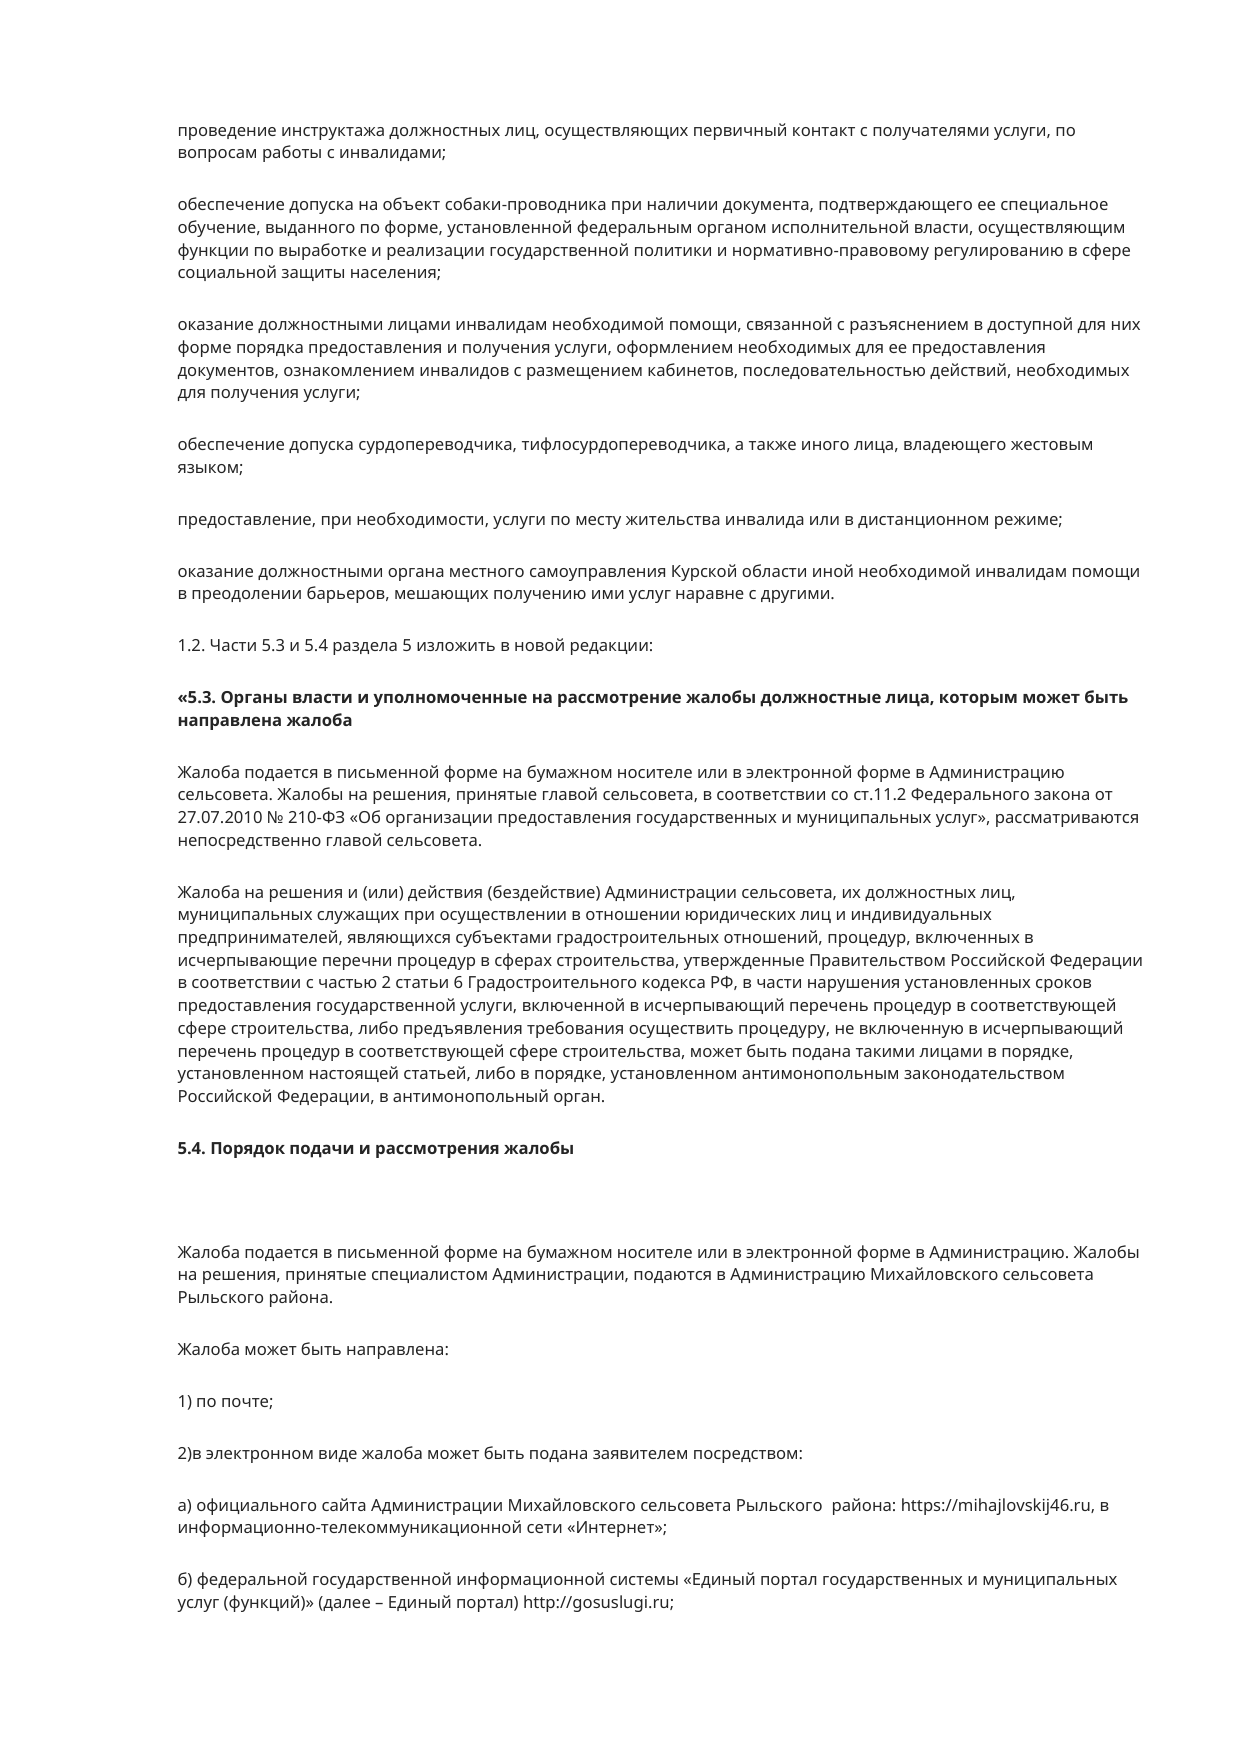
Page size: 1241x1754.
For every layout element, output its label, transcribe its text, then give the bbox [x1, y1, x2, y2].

text 5.4. Порядок подачи и рассмотрения жалобы [177, 1136, 1152, 1159]
text оказание должностными органа местного самоуправления Курской области иной необходимой инвалидам помощи в преодолении барьеров, мешающих получению ими услуг наравне с другими. [177, 559, 1152, 604]
text б) федеральной государственной информационной системы «Единый портал государственных и муниципальных услуг (функций)» (далее – Единый портал) http://gosuslugi.ru; [177, 1568, 1152, 1613]
text 2)в электронном виде жалоба может быть подана заявителем посредством: [177, 1441, 1152, 1464]
text оказание должностными лицами инвалидам необходимой помощи, связанной с разъяснением в доступной для них форме порядка предоставления и получения услуги, оформлением необходимых для ее предоставления документов, ознакомлением инвалидов с размещением кабинетов, последовательностью действий, необходимых для получения услуги; [177, 313, 1152, 403]
text а) официального сайта Администрации Михайловского сельсовета Рыльского района: https://mihajlovskij46.ru, в информационно-телекоммуникационной сети «Интернет»; [177, 1493, 1152, 1538]
text обеспечение допуска сурдопереводчика, тифлосурдопереводчика, а также иного лица, владеющего жестовым языком; [177, 433, 1152, 478]
text 1.2. Части 5.3 и 5.4 раздела 5 изложить в новой редакции: [177, 634, 1152, 656]
text Жалоба подается в письменной форме на бумажном носителе или в электронной форме в Администрацию сельсовета. Жалобы на решения, принятые главой сельсовета, в соответствии со ст.11.2 Федерального закона от 27.07.2010 № 210-ФЗ «Об организации предоставления государственных и муниципальных услуг», рассматриваются непосредственно главой сельсовета. [177, 760, 1152, 851]
text Жалоба может быть направлена: [177, 1337, 1152, 1360]
text Жалоба на решения и (или) действия (бездействие) Администрации сельсовета, их должностных лиц, муниципальных служащих при осуществлении в отношении юридических лиц и индивидуальных предпринимателей, являющихся субъектами градостроительных отношений, процедур, включенных в исчерпывающие перечни процедур в сферах строительства, утвержденные Правительством Российской Федерации в соответствии с частью 2 статьи 6 Градостроительного кодекса РФ, в части нарушения установленных сроков предоставления государственной услуги, включенной в исчерпывающий перечень процедур в соответствующей сфере строительства, либо предъявления требования осуществить процедуру, не включенную в исчерпывающий перечень процедур в соответствующей сфере строительства, может быть подана такими лицами в порядке, установленном настоящей статьей, либо в порядке, установленном антимонопольным законодательством Российской Федерации, в антимонопольный орган. [177, 880, 1152, 1107]
text предоставление, при необходимости, услуги по месту жительства инвалида или в дистанционном режиме; [177, 507, 1152, 530]
text «5.3. Органы власти и уполномоченные на рассмотрение жалобы должностные лица, которым может быть направлена жалоба [177, 686, 1152, 731]
text Жалоба подается в письменной форме на бумажном носителе или в электронной форме в Администрацию. Жалобы на решения, принятые специалистом Администрации, подаются в Администрацию Михайловского сельсовета Рыльского района. [177, 1240, 1152, 1308]
text обеспечение допуска на объект собаки-проводника при наличии документа, подтверждающего ее специальное обучение, выданного по форме, установленной федеральным органом исполнительной власти, осуществляющим функции по выработке и реализации государственной политики и нормативно-правовому регулированию в сфере социальной защиты населения; [177, 193, 1152, 283]
text 1) по почте; [177, 1389, 1152, 1412]
text проведение инструктажа должностных лиц, осуществляющих первичный контакт с получателями услуги, по вопросам работы с инвалидами; [177, 118, 1152, 163]
